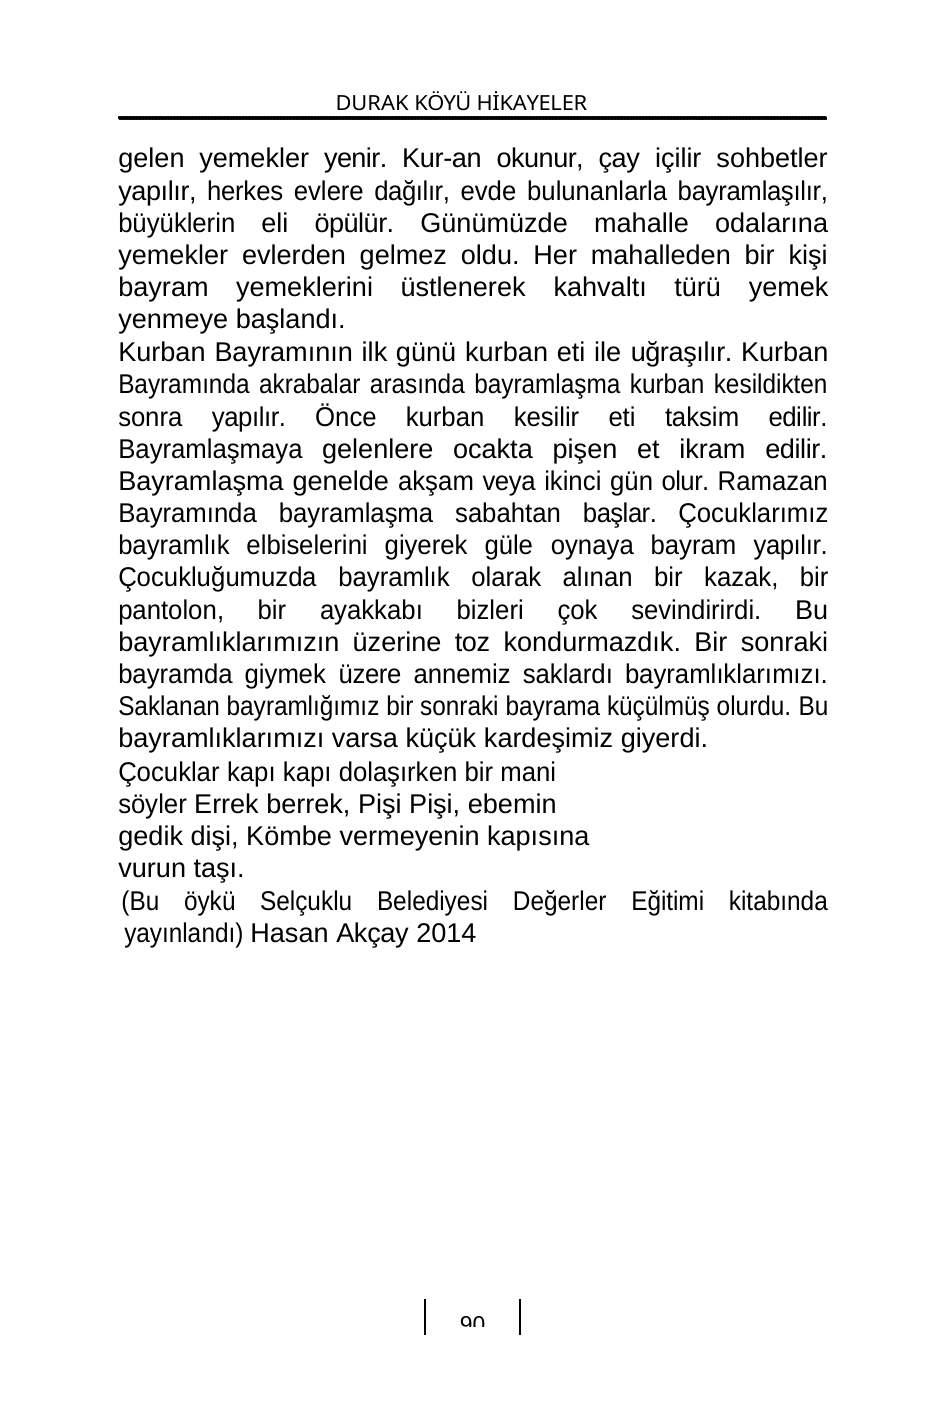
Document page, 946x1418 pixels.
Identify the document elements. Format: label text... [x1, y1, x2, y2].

text (Bu öykü Selçuklu Belediyesi Değerler Eğitimi kitabında yayınlandı) Hasan Akçay 2014 [121, 885, 828, 948]
text Çocuklar kapı kapı dolaşırken bir mani söyler Errek berrek, Pişi Pişi, ebemin gedik dişi, Kömbe vermeyenin kapısına vurun taşı. [118, 756, 607, 884]
text gelen yemekler yenir. Kur-an okunur, çay içilir sohbetler yapılır, herkes evlere dağılır, evde bulunanlarla bayramlaşılır, büyüklerin eli öpülür. Günümüzde mahalle odalarına yemekler evlerden gelmez oldu. Her mahalleden bir kişi bayram yemeklerini üstlenerek kahvaltı türü yemek yenmeye başlandı. [118, 142, 828, 334]
text Kurban Bayramının ilk günü kurban eti ile uğraşılır. Kurban Bayramında akrabalar arasında bayramlaşma kurban kesildikten sonra yapılır. Önce kurban kesilir eti taksim edilir. Bayramlaşmaya gelenlere ocakta pişen et ikram edilir. Bayramlaşma genelde akşam veya ikinci gün olur. Ramazan Bayramında bayramlaşma sabahtan başlar. Çocuklarımız bayramlık elbiselerini giyerek güle oynaya bayram yapılır. Çocukluğumuzda bayramlık olarak alınan bir kazak, bir pantolon, bir ayakkabı bizleri çok sevindirirdi. Bu bayramlıklarımızın üzerine toz kondurmazdık. Bir sonraki bayramda giymek üzere annemiz saklardı bayramlıklarımızı. Saklanan bayramlığımız bir sonraki bayrama küçülmüş olurdu. Bu bayramlıklarımızı varsa küçük kardeşimiz giyerdi. [118, 336, 828, 754]
